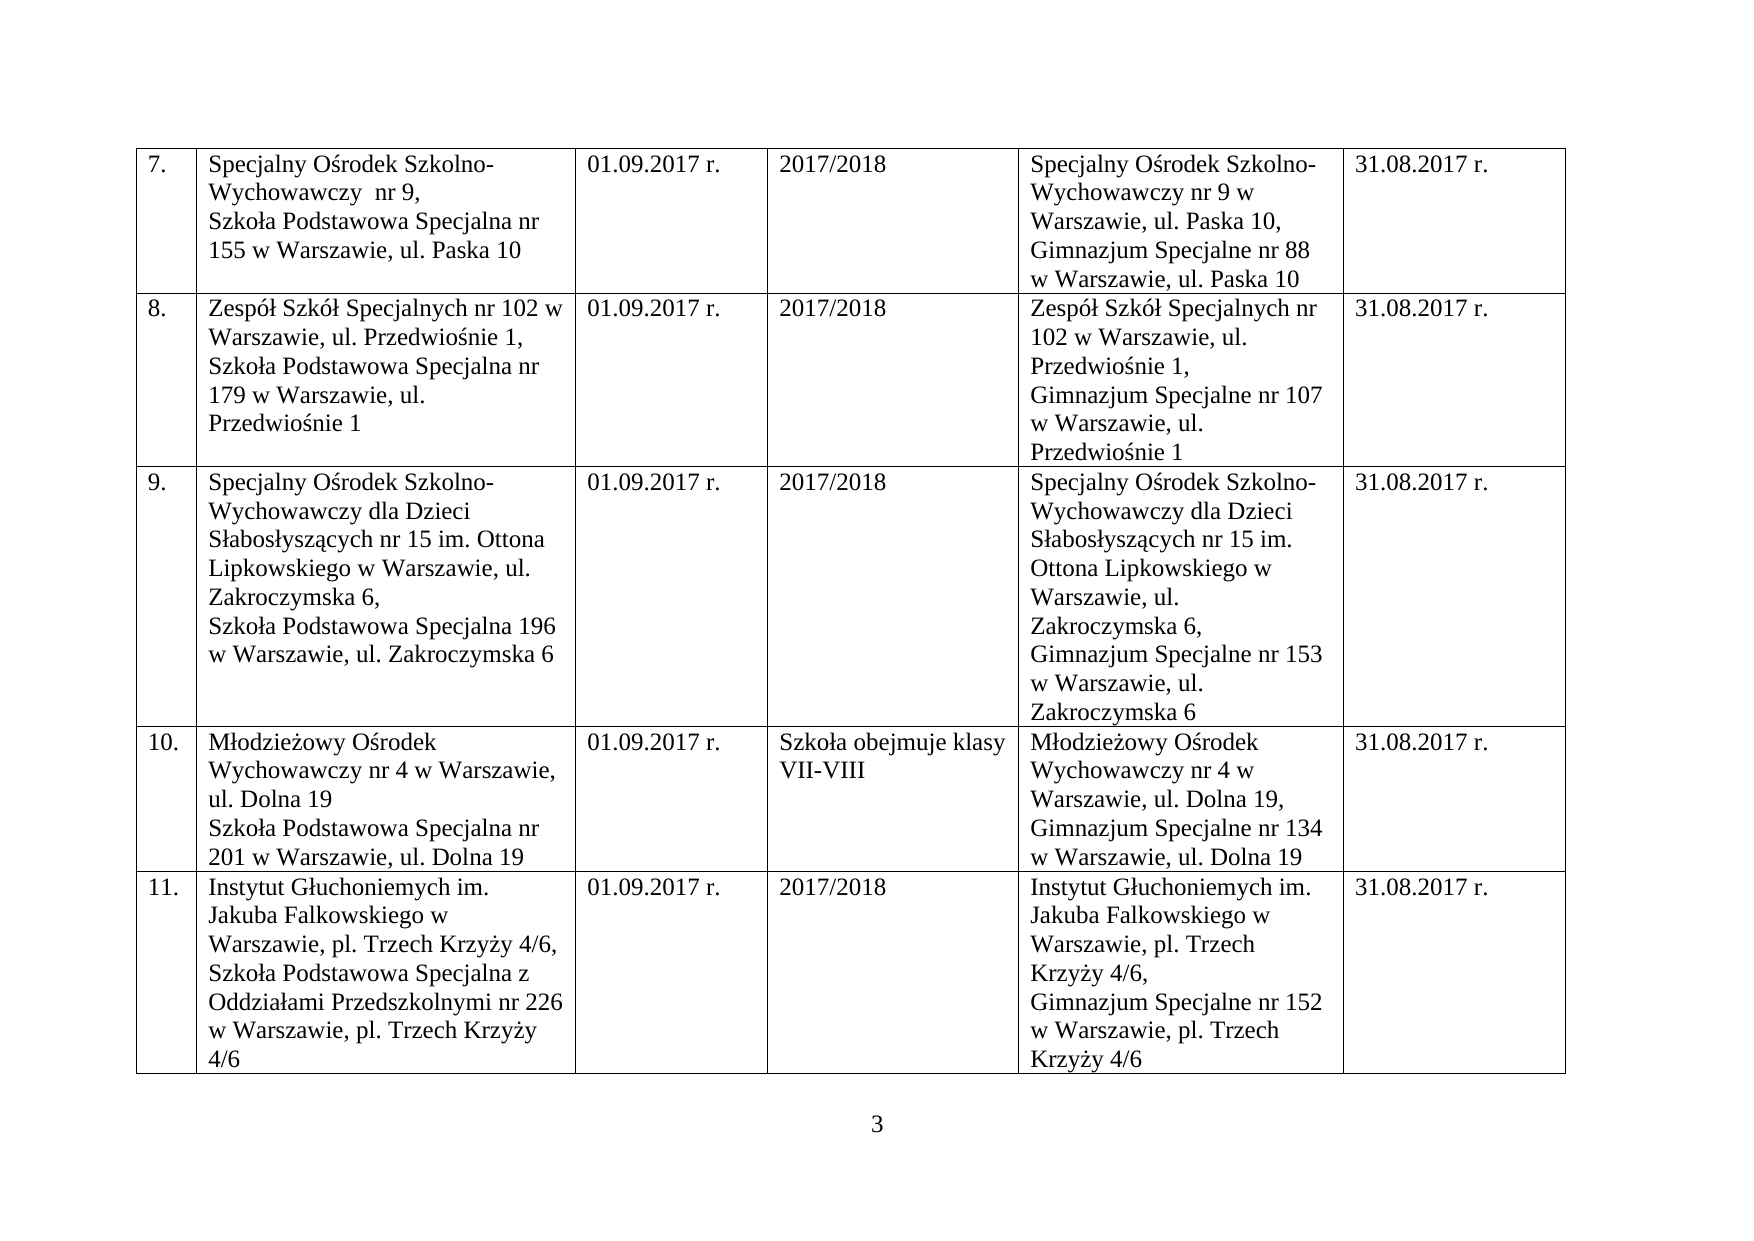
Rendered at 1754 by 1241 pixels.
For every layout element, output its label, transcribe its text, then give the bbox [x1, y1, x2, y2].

table_cell 2017/2018 [768, 294, 1018, 466]
table_cell 7. [137, 149, 196, 292]
table_cell Instytut Głuchoniemych im. Jakuba Falkowskiego w Warszawie, pl. Trzech Krzyży 4/6, Gimnazjum Specjalne nr 152 w Warszawie, pl. Trzech Krzyży 4/6 [1019, 872, 1343, 1073]
table_cell Specjalny Ośrodek Szkolno-Wychowawczy dla Dzieci Słabosłyszących nr 15 im. Ottona Lipkowskiego w Warszawie, ul. Zakroczymska 6, Szkoła Podstawowa Specjalna 196 w Warszawie, ul. Zakroczymska 6 [197, 467, 575, 726]
table_cell Instytut Głuchoniemych im. Jakuba Falkowskiego w Warszawie, pl. Trzech Krzyży 4/6, Szkoła Podstawowa Specjalna z Oddziałami Przedszkolnymi nr 226 w Warszawie, pl. Trzech Krzyży 4/6 [197, 872, 575, 1073]
table_cell 8. [137, 294, 196, 466]
table_cell 2017/2018 [768, 467, 1018, 726]
table_cell 31.08.2017 r. [1344, 872, 1565, 1073]
table_cell 31.08.2017 r. [1344, 467, 1565, 726]
table_cell 01.09.2017 r. [576, 149, 767, 292]
table_cell 01.09.2017 r. [576, 872, 767, 1073]
table_cell 01.09.2017 r. [576, 467, 767, 726]
table_cell 01.09.2017 r. [576, 727, 767, 871]
table_cell Specjalny Ośrodek Szkolno-Wychowawczy dla Dzieci Słabosłyszących nr 15 im. Ottona Lipkowskiego w Warszawie, ul. Zakroczymska 6, Gimnazjum Specjalne nr 153 w Warszawie, ul. Zakroczymska 6 [1019, 467, 1343, 726]
table_cell 2017/2018 [768, 149, 1018, 292]
table_cell Zespół Szkół Specjalnych nr 102 w Warszawie, ul. Przedwiośnie 1, Gimnazjum Specjalne nr 107 w Warszawie, ul. Przedwiośnie 1 [1019, 294, 1343, 466]
table_cell 11. [137, 872, 196, 1073]
table_cell Szkoła obejmuje klasy VII-VIII [768, 727, 1018, 871]
table_cell Specjalny Ośrodek Szkolno-Wychowawczy nr 9 w Warszawie, ul. Paska 10, Gimnazjum Specjalne nr 88 w Warszawie, ul. Paska 10 [1019, 149, 1343, 292]
table_cell Młodzieżowy Ośrodek Wychowawczy nr 4 w Warszawie, ul. Dolna 19, Gimnazjum Specjalne nr 134 w Warszawie, ul. Dolna 19 [1019, 727, 1343, 871]
table_cell Młodzieżowy Ośrodek Wychowawczy nr 4 w Warszawie, ul. Dolna 19 Szkoła Podstawowa Specjalna nr 201 w Warszawie, ul. Dolna 19 [197, 727, 575, 871]
table_cell 2017/2018 [768, 872, 1018, 1073]
table_cell 31.08.2017 r. [1344, 727, 1565, 871]
table_cell 9. [137, 467, 196, 726]
table_cell 31.08.2017 r. [1344, 294, 1565, 466]
table_cell 01.09.2017 r. [576, 294, 767, 466]
table_cell 31.08.2017 r. [1344, 149, 1565, 292]
table_cell 10. [137, 727, 196, 871]
table_cell Specjalny Ośrodek Szkolno-Wychowawczy nr 9, Szkoła Podstawowa Specjalna nr 155 w Warszawie, ul. Paska 10 [197, 149, 575, 292]
table_cell Zespół Szkół Specjalnych nr 102 w Warszawie, ul. Przedwiośnie 1, Szkoła Podstawowa Specjalna nr 179 w Warszawie, ul. Przedwiośnie 1 [197, 294, 575, 466]
